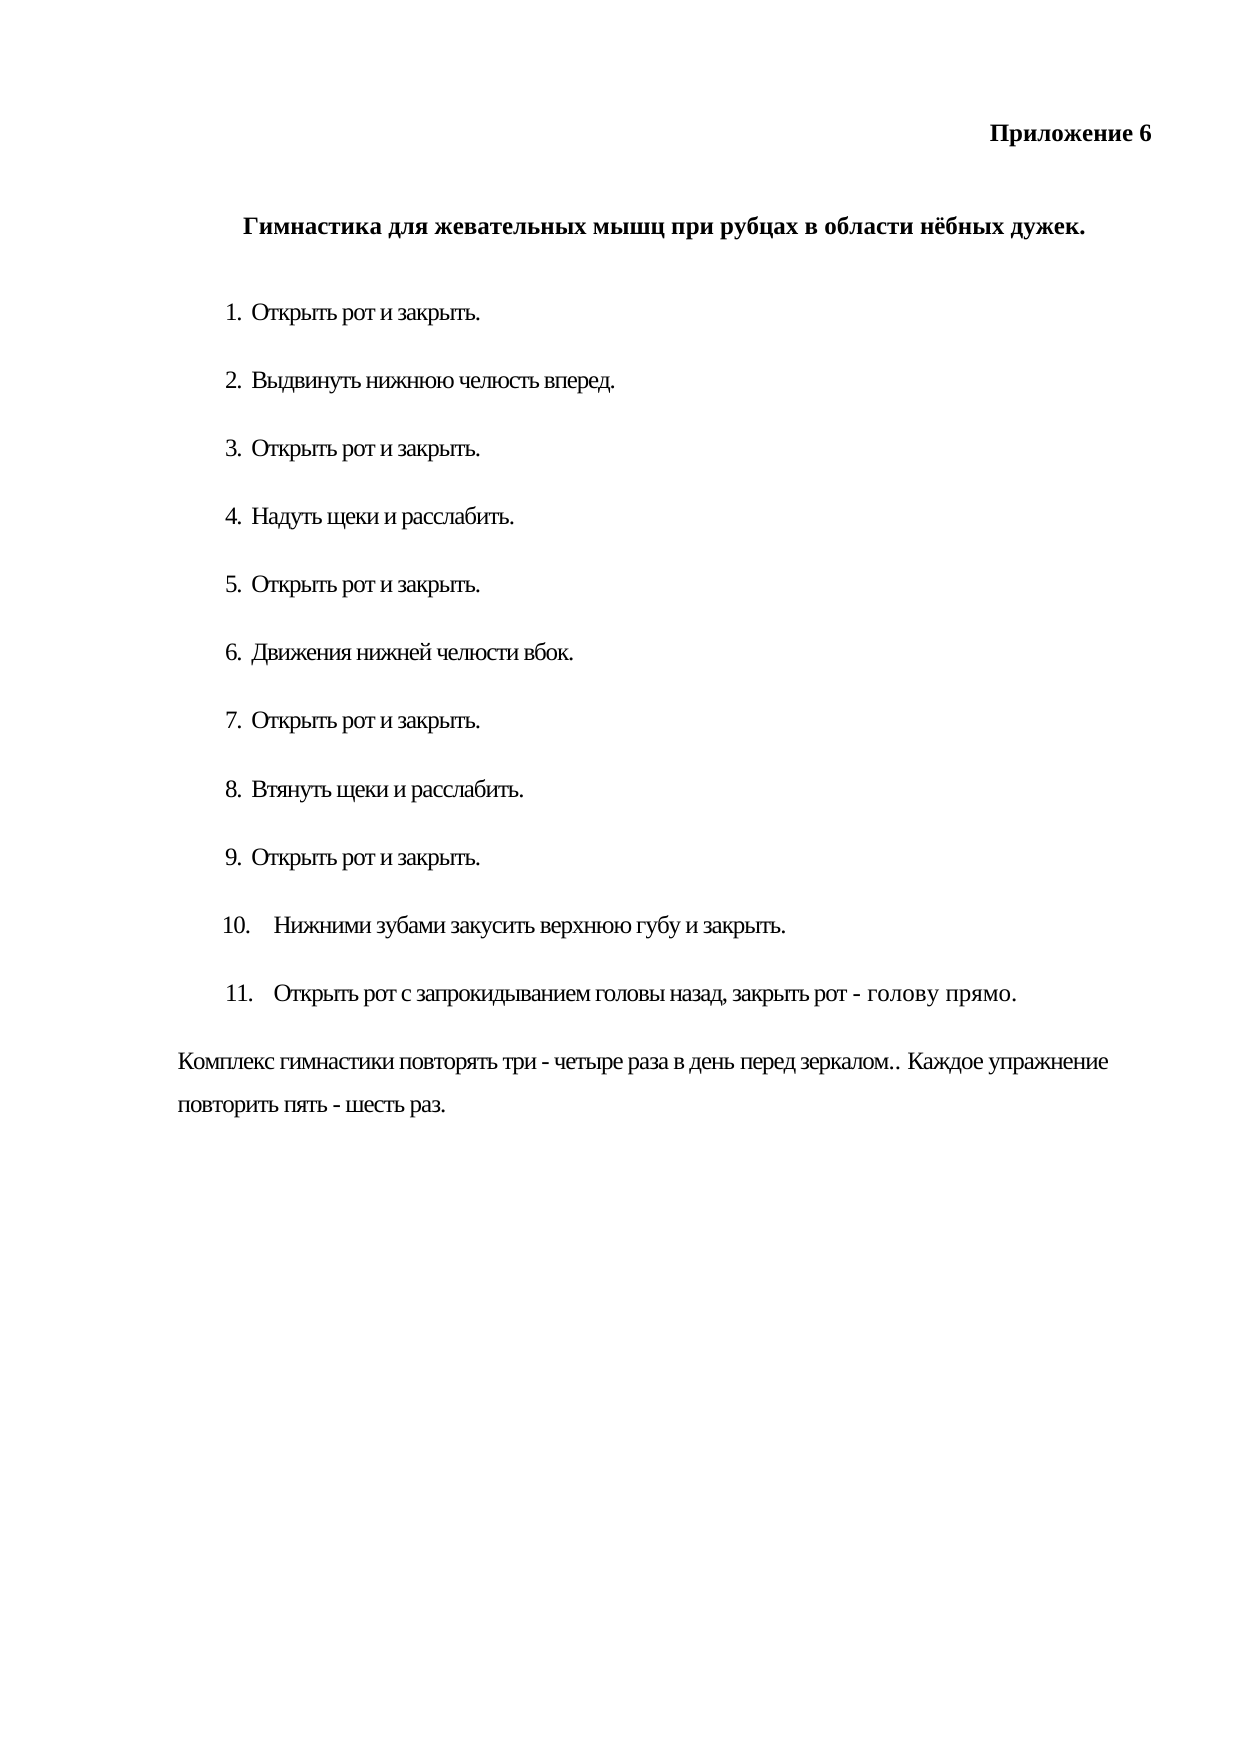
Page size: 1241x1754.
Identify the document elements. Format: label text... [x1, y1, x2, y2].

list Надуть щеки и расслабить. [225, 501, 1152, 530]
list Движения нижней челюсти вбок. [225, 637, 1152, 666]
list Открыть рот и закрыть. [225, 433, 1152, 462]
list Выдвинуть нижнюю челюсть вперед. [225, 365, 1152, 394]
text Комплекс гимнастики повторять три - четыре раза в день перед зеркалом.. Каждое упражнение повторить пять - шесть раз. [177, 1046, 1152, 1118]
list Открыть рот и закрыть. [225, 297, 1152, 326]
subtitle Гимнастика для жевательных мышц при рубцах в области нёбных дужек. [177, 211, 1152, 240]
subtitle Приложение 6 [177, 118, 1152, 147]
list Втянуть щеки и расслабить. [225, 774, 1152, 802]
list Открыть рот с запрокидыванием головы назад, закрыть рот - голову прямо. [225, 978, 1152, 1007]
list Открыть рот и закрыть. [225, 569, 1152, 598]
list Открыть рот и закрыть. [225, 706, 1152, 734]
list Нижними зубами закусить верхнюю губу и закрыть. [222, 910, 1152, 939]
list Открыть рот и закрыть. [225, 842, 1152, 871]
